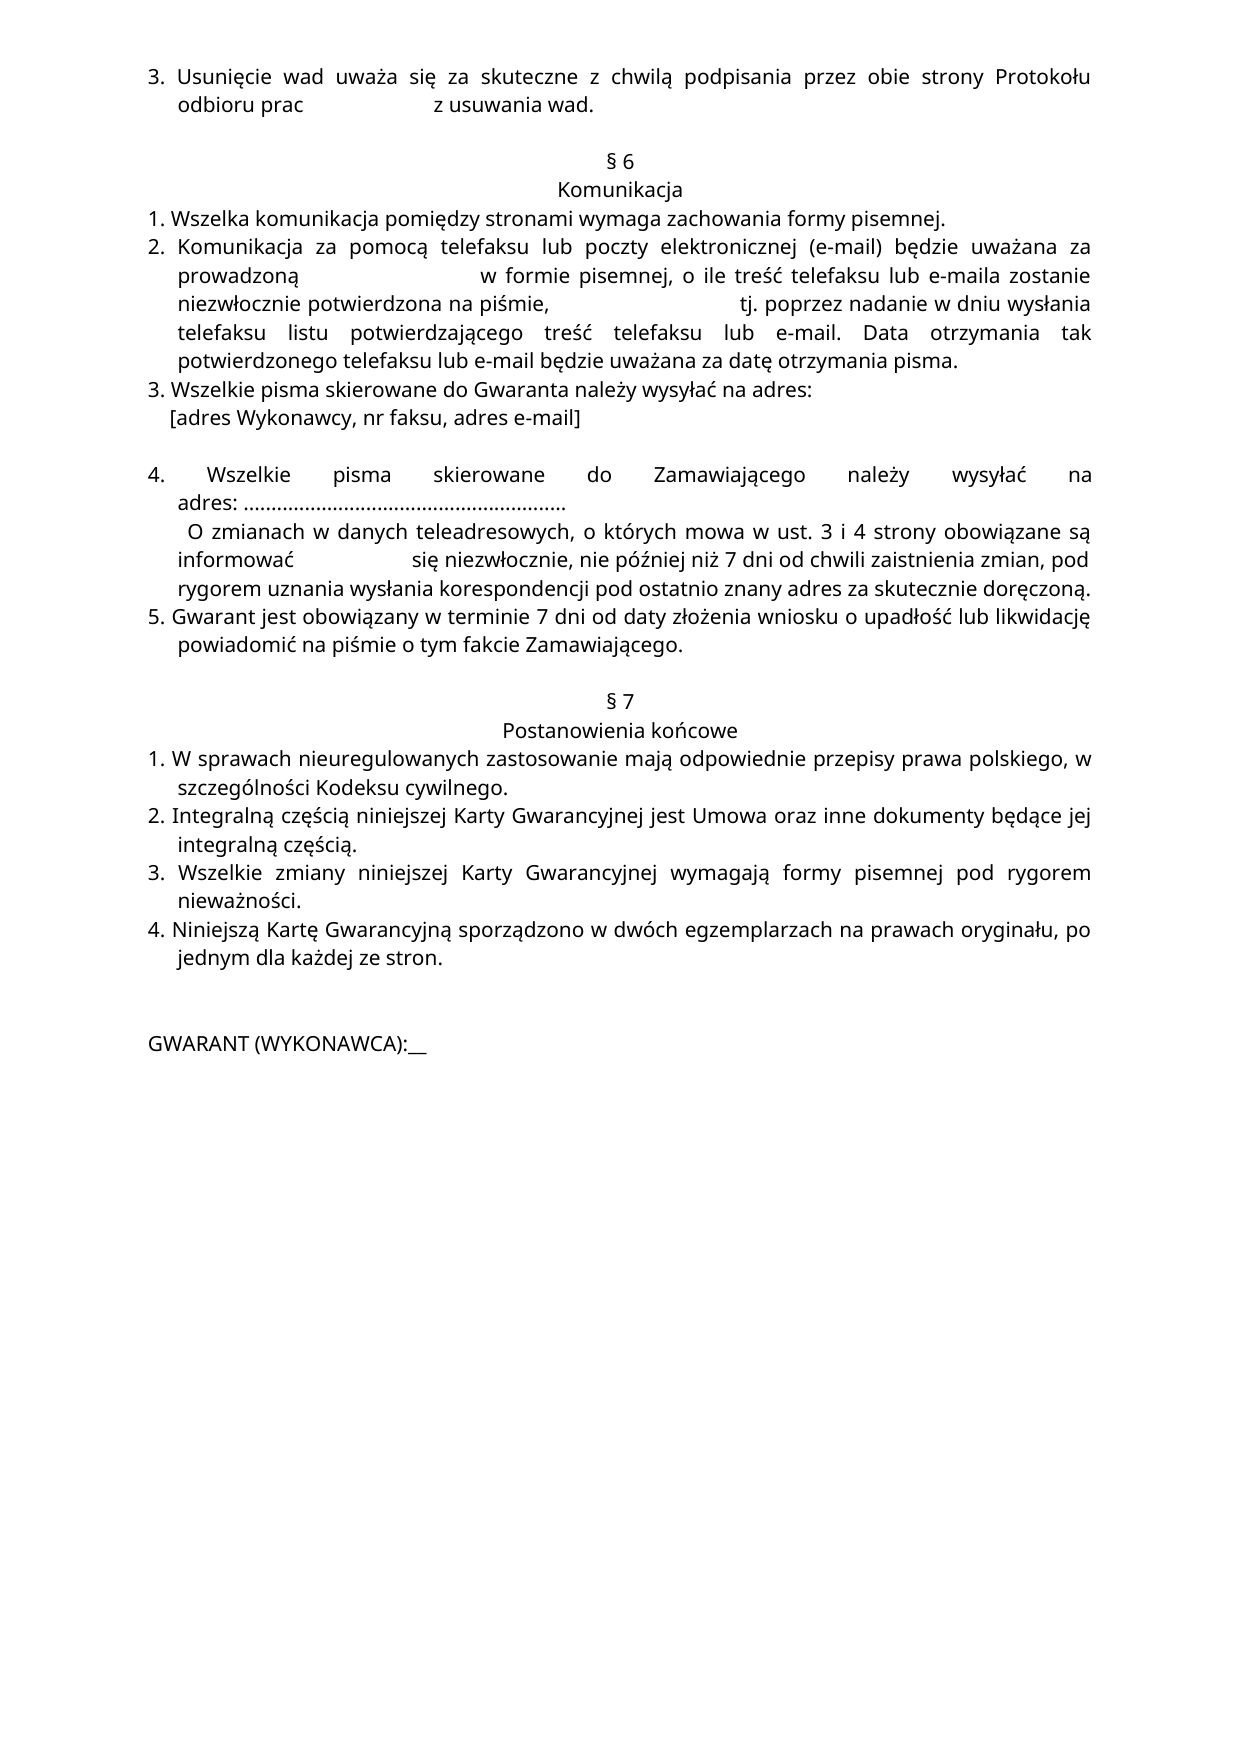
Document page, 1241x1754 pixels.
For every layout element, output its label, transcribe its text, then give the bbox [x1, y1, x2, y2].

text GWARANT (WYKONAWCA):__ [148, 1029, 1092, 1057]
text 2. Komunikacja za pomocą telefaksu lub poczty elektronicznej (e-mail) będzie uważana za prowadzoną w formie pisemnej, o ile treść telefaksu lub e-maila zostanie niezwłocznie potwierdzona na piśmie, tj. poprzez nadanie w dniu wysłania telefaksu listu potwierdzającego treść telefaksu lub e-mail. Data otrzymania tak potwierdzonego telefaksu lub e-mail będzie uważana za datę otrzymania pisma. [148, 232, 1092, 375]
text 5. Gwarant jest obowiązany w terminie 7 dni od daty złożenia wniosku o upadłość lub likwidację powiadomić na piśmie o tym fakcie Zamawiającego. [148, 602, 1092, 659]
text § 6 [148, 147, 1092, 176]
text Postanowienia końcowe [148, 716, 1092, 744]
text 3. Wszelkie pisma skierowane do Gwaranta należy wysyłać na adres: [148, 375, 1092, 403]
text [adres Wykonawcy, nr faksu, adres e-mail] [148, 403, 1092, 432]
text 4. Niniejszą Kartę Gwarancyjną sporządzono w dwóch egzemplarzach na prawach oryginału, po jednym dla każdej ze stron. [148, 915, 1092, 972]
text § 7 [148, 687, 1092, 716]
text Komunikacja [148, 176, 1092, 204]
text 1. Wszelka komunikacja pomiędzy stronami wymaga zachowania formy pisemnej. [148, 204, 1092, 232]
text O zmianach w danych teleadresowych, o których mowa w ust. 3 i 4 strony obowiązane są informować się niezwłocznie, nie później niż 7 dni od chwili zaistnienia zmian, pod rygorem uznania wysłania korespondencji pod ostatnio znany adres za skutecznie doręczoną. [148, 517, 1092, 602]
text 3. Usunięcie wad uważa się za skuteczne z chwilą podpisania przez obie strony Protokołu odbioru prac z usuwania wad. [148, 62, 1092, 119]
text 1. W sprawach nieuregulowanych zastosowanie mają odpowiednie przepisy prawa polskiego, w szczególności Kodeksu cywilnego. [148, 744, 1092, 801]
text 2. Integralną częścią niniejszej Karty Gwarancyjnej jest Umowa oraz inne dokumenty będące jej integralną częścią. [148, 801, 1092, 858]
text 3. Wszelkie zmiany niniejszej Karty Gwarancyjnej wymagają formy pisemnej pod rygorem nieważności. [148, 858, 1092, 915]
text 4. Wszelkie pisma skierowane do Zamawiającego należy wysyłać na adres: .......................................................... [148, 460, 1092, 517]
